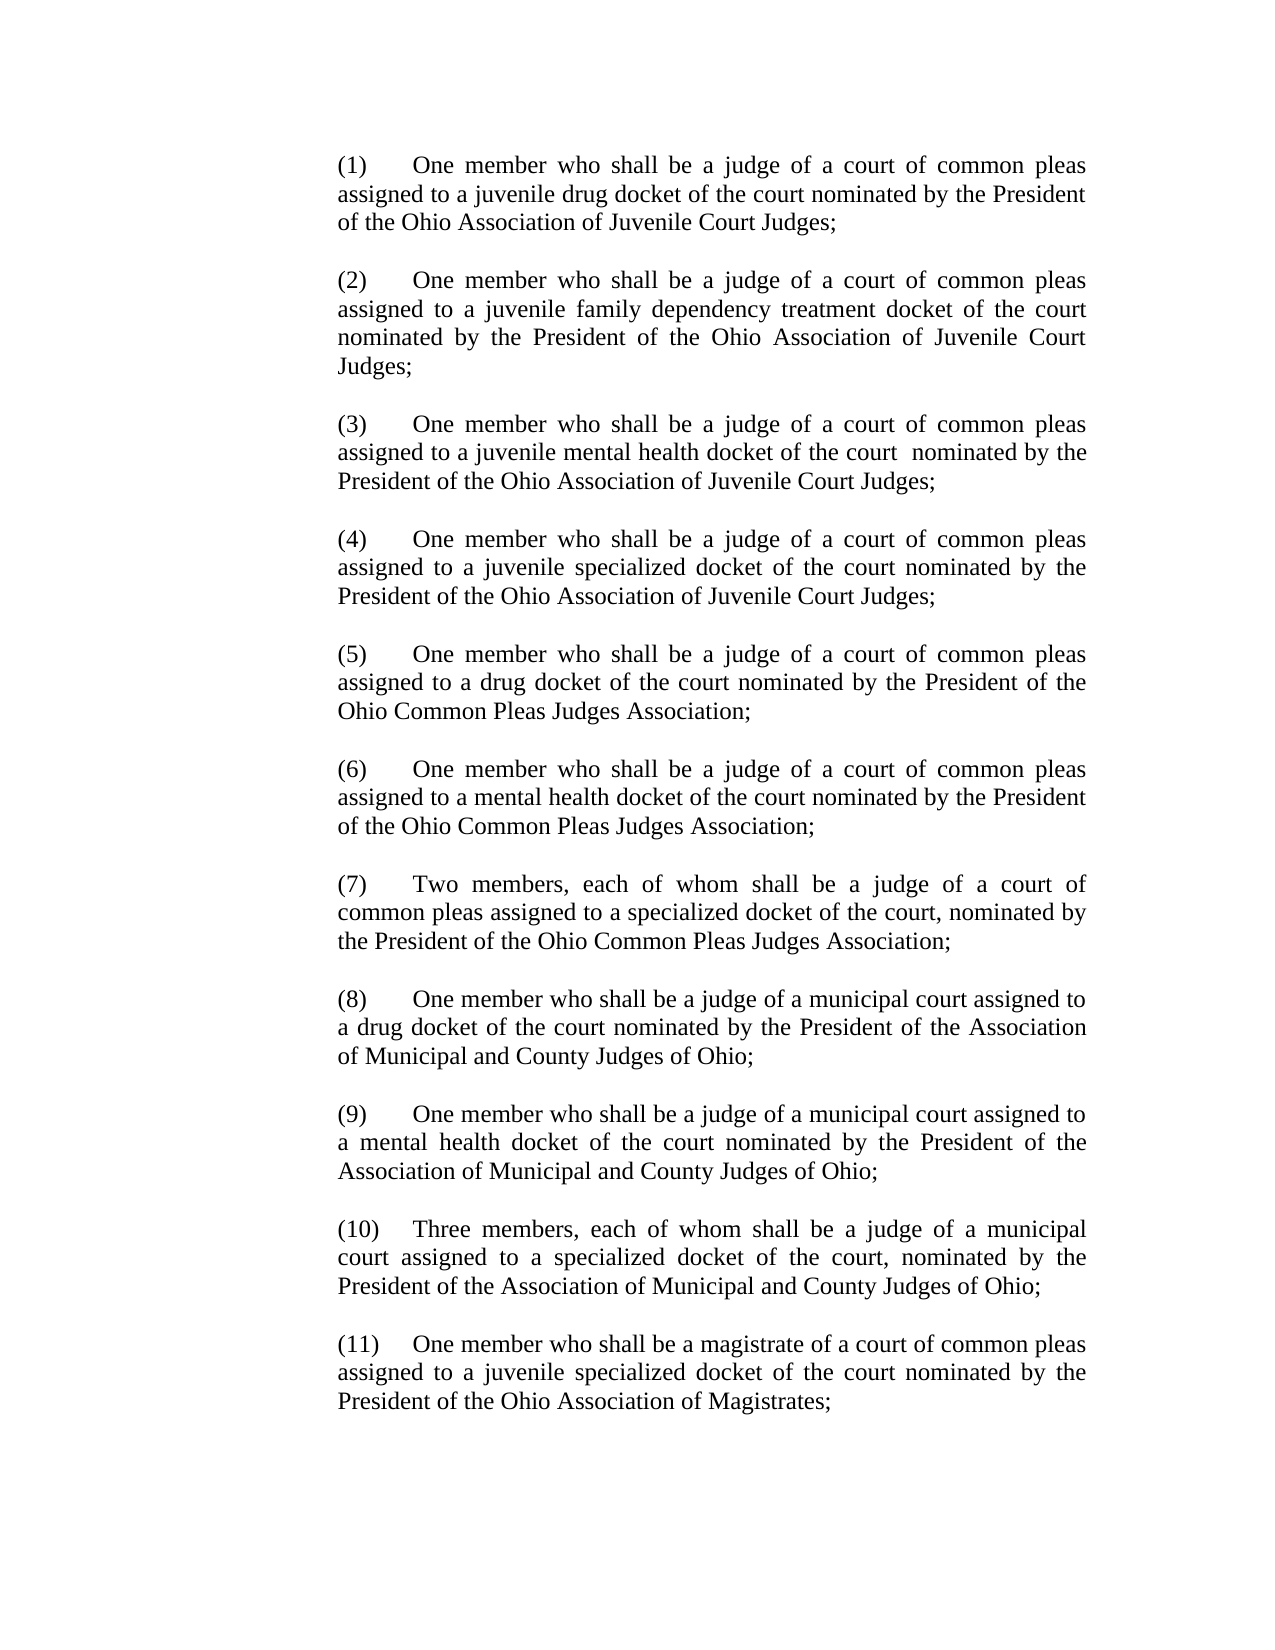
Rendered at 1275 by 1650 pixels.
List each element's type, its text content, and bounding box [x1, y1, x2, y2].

text (9) One member who shall be a judge of a municipal court assigned to a mental health docket of the court nominated by the President of the Association of Municipal and County Judges of Ohio; [337, 1099, 1087, 1185]
text (8) One member who shall be a judge of a municipal court assigned to a drug docket of the court nominated by the President of the Association of Municipal and County Judges of Ohio; [337, 984, 1087, 1070]
text (5) One member who shall be a judge of a court of common pleas assigned to a drug docket of the court nominated by the President of the Ohio Common Pleas Judges Association; [337, 639, 1087, 725]
text (2) One member who shall be a judge of a court of common pleas assigned to a juvenile family dependency treatment docket of the court nominated by the President of the Ohio Association of Juvenile Court Judges; [337, 265, 1087, 380]
text (6) One member who shall be a judge of a court of common pleas assigned to a mental health docket of the court nominated by the President of the Ohio Common Pleas Judges Association; [337, 754, 1087, 840]
text (11) One member who shall be a magistrate of a court of common pleas assigned to a juvenile specialized docket of the court nominated by the President of the Ohio Association of Magistrates; [337, 1329, 1087, 1415]
text (1) One member who shall be a judge of a court of common pleas assigned to a juvenile drug docket of the court nominated by the President of the Ohio Association of Juvenile Court Judges; [337, 150, 1087, 236]
text (4) One member who shall be a judge of a court of common pleas assigned to a juvenile specialized docket of the court nominated by the President of the Ohio Association of Juvenile Court Judges; [337, 524, 1087, 610]
text (3) One member who shall be a judge of a court of common pleas assigned to a juvenile mental health docket of the court nominated by the President of the Ohio Association of Juvenile Court Judges; [337, 409, 1087, 495]
text (7) Two members, each of whom shall be a judge of a court of common pleas assigned to a specialized docket of the court, nominated by the President of the Ohio Common Pleas Judges Association; [337, 869, 1087, 955]
text (10) Three members, each of whom shall be a judge of a municipal court assigned to a specialized docket of the court, nominated by the President of the Association of Municipal and County Judges of Ohio; [337, 1214, 1087, 1300]
